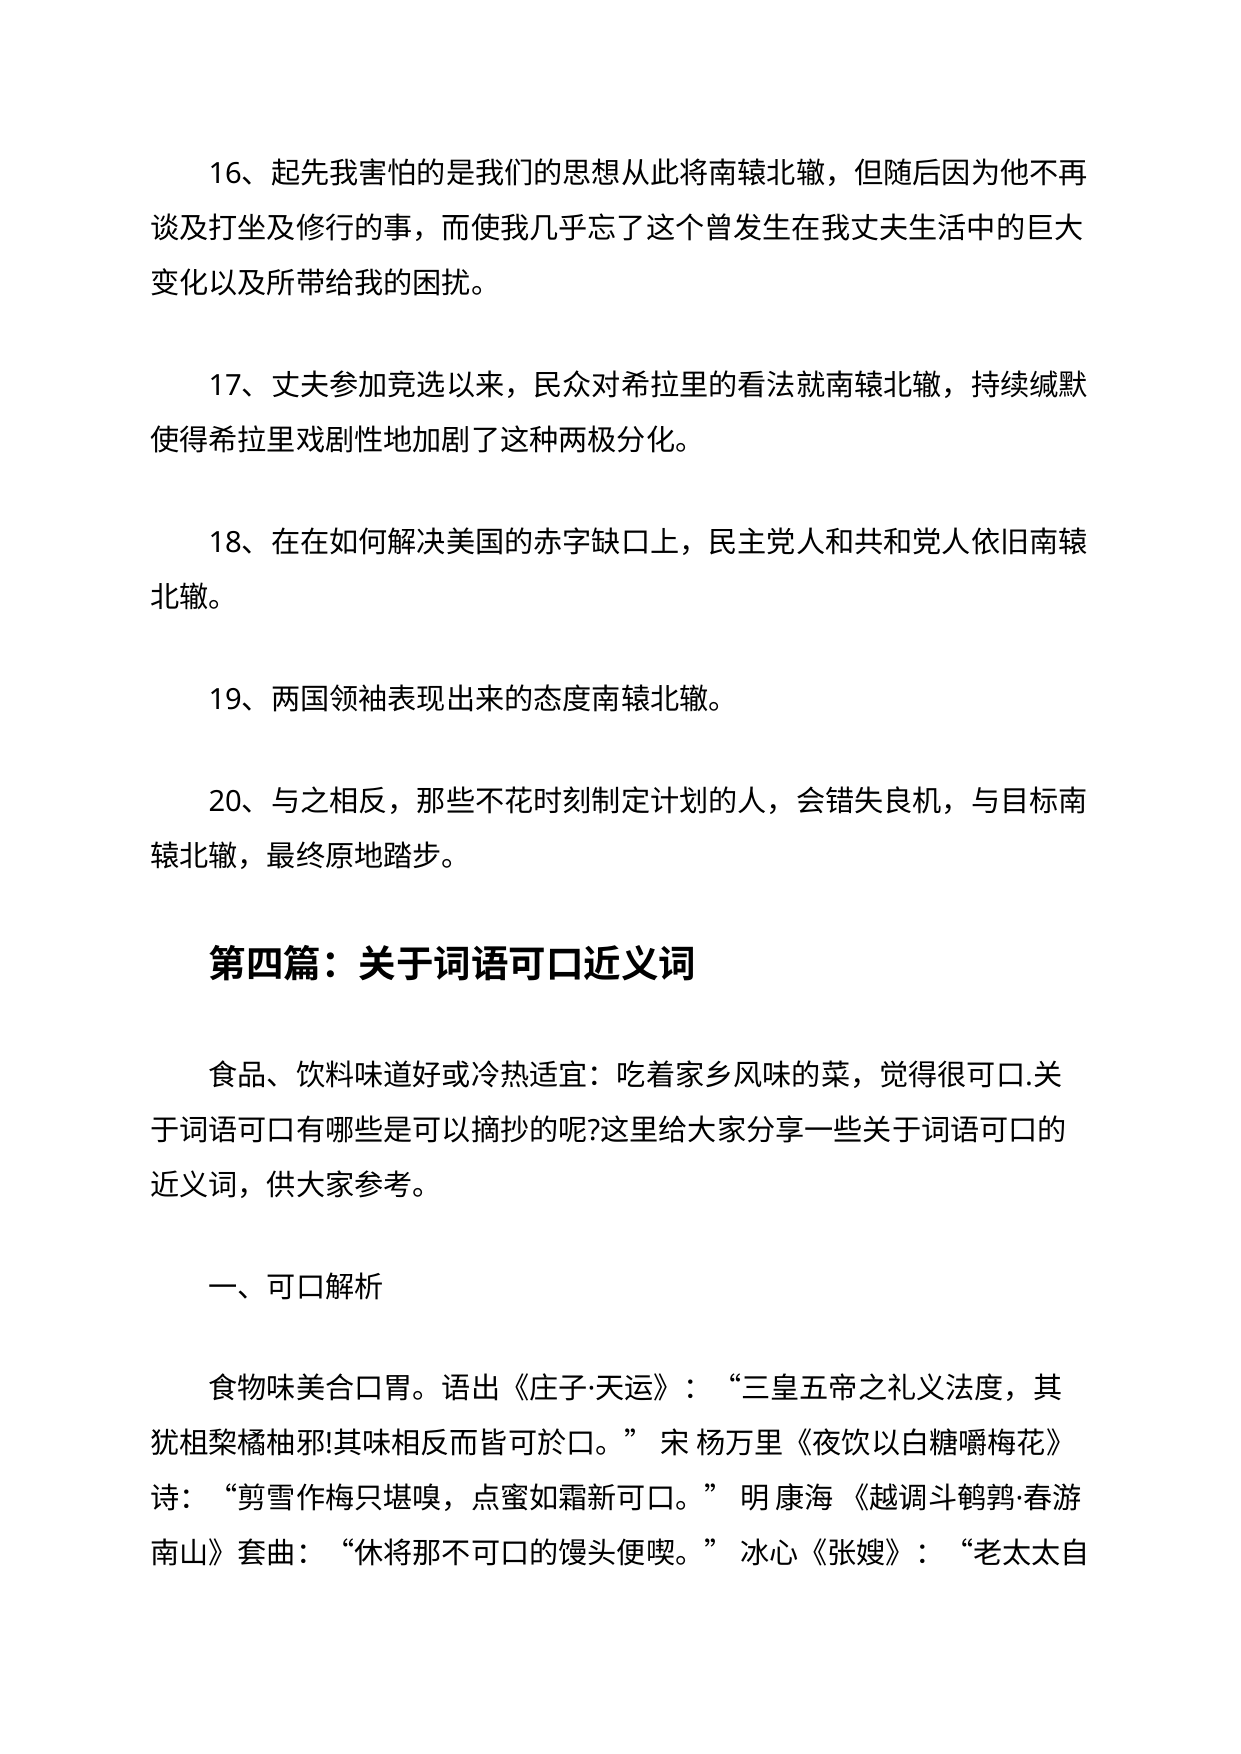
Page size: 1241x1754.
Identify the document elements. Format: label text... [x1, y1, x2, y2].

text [150, 1365, 1090, 1572]
text 17、丈夫参加竞选以来，民众对希拉里的看法就南辕北辙，持续缄默使得希拉里戏剧性地加剧了这种两极分化。 [150, 362, 1090, 459]
text 18、在在如何解决美国的赤字缺口上，民主党人和共和党人依旧南辕北辙。 [150, 518, 1090, 616]
text 20、与之相反，那些不花时刻制定计划的人，会错失良机，与目标南辕北辙，最终原地踏步。 [150, 777, 1090, 874]
text 16、起先我害怕的是我们的思想从此将南辕北辙，但随后因为他不再谈及打坐及修行的事，而使我几乎忘了这个曾发生在我丈夫生活中的巨大变化以及所带给我的困扰。 [150, 150, 1090, 302]
text 一、可口解析 [150, 1263, 1090, 1305]
text 食品、饮料味道好或冷热适宜：吃着家乡风味的菜，觉得很可口.关于词语可口有哪些是可以摘抄的呢?这里给大家分享一些关于词语可口的近义词，供大家参考。 [150, 1051, 1090, 1204]
text 19、两国领袖表现出来的态度南辕北辙。 [150, 675, 1090, 718]
text 第四篇：关于词语可口近义词 [150, 934, 1090, 988]
